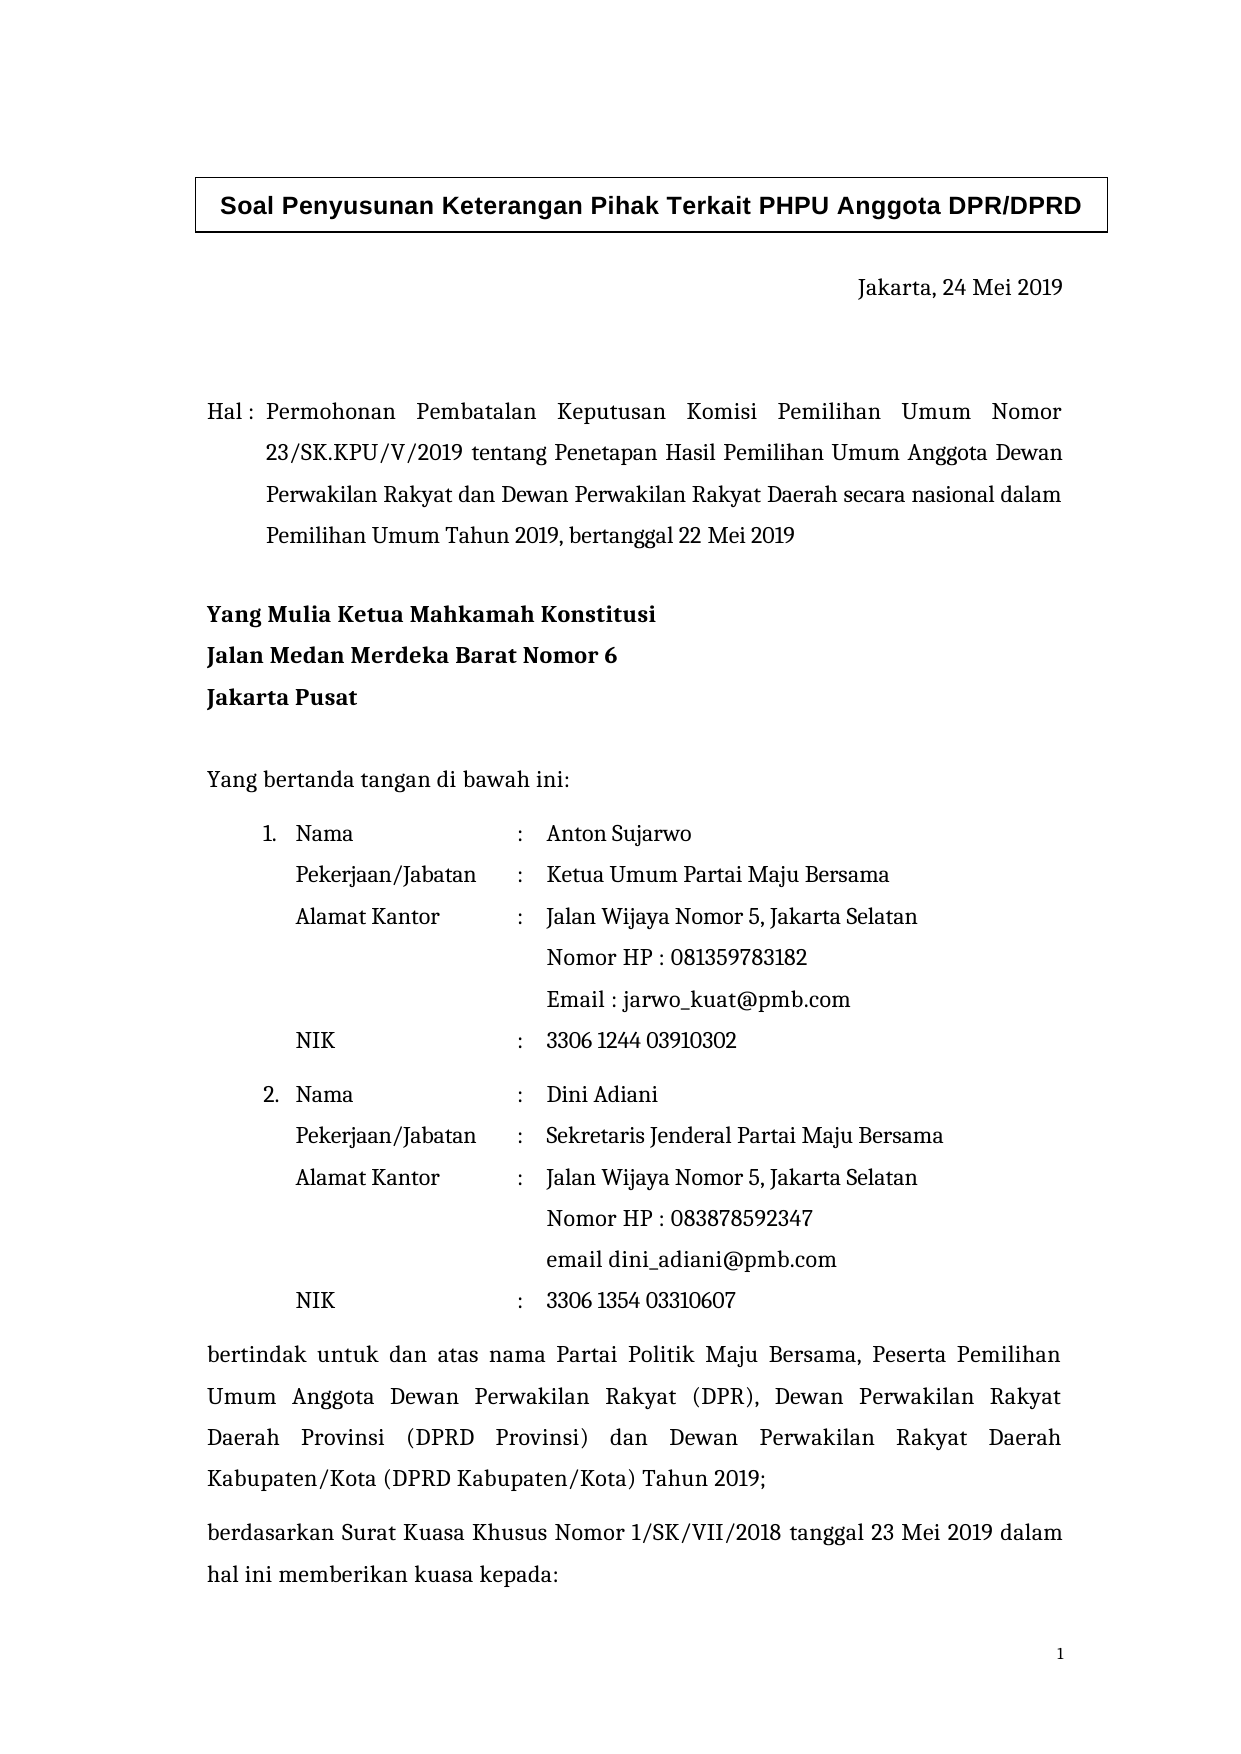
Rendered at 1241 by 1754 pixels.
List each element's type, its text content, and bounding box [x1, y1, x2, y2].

text email dini_adiani@pmb.com [263, 1246, 1063, 1274]
text Yang bertanda tangan di bawah ini: [207, 766, 1063, 794]
text 1. Nama : Anton Sujarwo [263, 820, 1063, 848]
text Alamat Kantor : Jalan Wijaya Nomor 5, Jakarta Selatan [248, 903, 1063, 930]
text NIK : 3306 1244 03910302 [263, 1027, 1063, 1054]
text Hal : Permohonan Pembatalan Keputusan Komisi Pemilihan Umum Nomor 23/SK.KPU/V/2019 tentang Penetapan Hasil Pemilihan Umum Anggota Dewan Perwakilan Rakyat dan Dewan Perwakilan Rakyat Daerah secara nasional dalam Pemilihan Umum Tahun 2019, bertanggal 22 Mei 2019 [207, 398, 1063, 549]
table_header Soal Penyusunan Keterangan Pihak Terkait PHPU Anggota DPR/DPRD [196, 178, 1107, 231]
text Nomor HP : 083878592347 [263, 1205, 1063, 1232]
text bertindak untuk dan atas nama Partai Politik Maju Bersama, Peserta Pemilihan Umum Anggota Dewan Perwakilan Rakyat (DPR), Dewan Perwakilan Rakyat Daerah Provinsi (DPRD Provinsi) dan Dewan Perwakilan Rakyat Daerah Kabupaten/Kota (DPRD Kabupaten/Kota) Tahun 2019; [207, 1341, 1063, 1493]
text Jakarta Pusat [207, 683, 1063, 711]
text Nomor HP : 081359783182 [263, 944, 1063, 972]
text Email : jarwo_kuat@pmb.com [263, 985, 1063, 1013]
text 2. Nama : Dini Adiani [263, 1081, 1063, 1108]
text Jalan Medan Merdeka Barat Nomor 6 [207, 642, 1063, 670]
text Pekerjaan/Jabatan : Ketua Umum Partai Maju Bersama [263, 861, 1063, 889]
text Yang Mulia Ketua Mahkamah Konstitusi [207, 601, 1063, 628]
text Jakarta, 24 Mei 2019 [207, 274, 1063, 301]
text Alamat Kantor : Jalan Wijaya Nomor 5, Jakarta Selatan [248, 1163, 1063, 1191]
text berdasarkan Surat Kuasa Khusus Nomor 1/SK/VII/2018 tanggal 23 Mei 2019 dalam hal ini memberikan kuasa kepada: [207, 1519, 1063, 1588]
text Pekerjaan/Jabatan : Sekretaris Jenderal Partai Maju Bersama [263, 1122, 1063, 1149]
text NIK : 3306 1354 03310607 [263, 1287, 1063, 1315]
